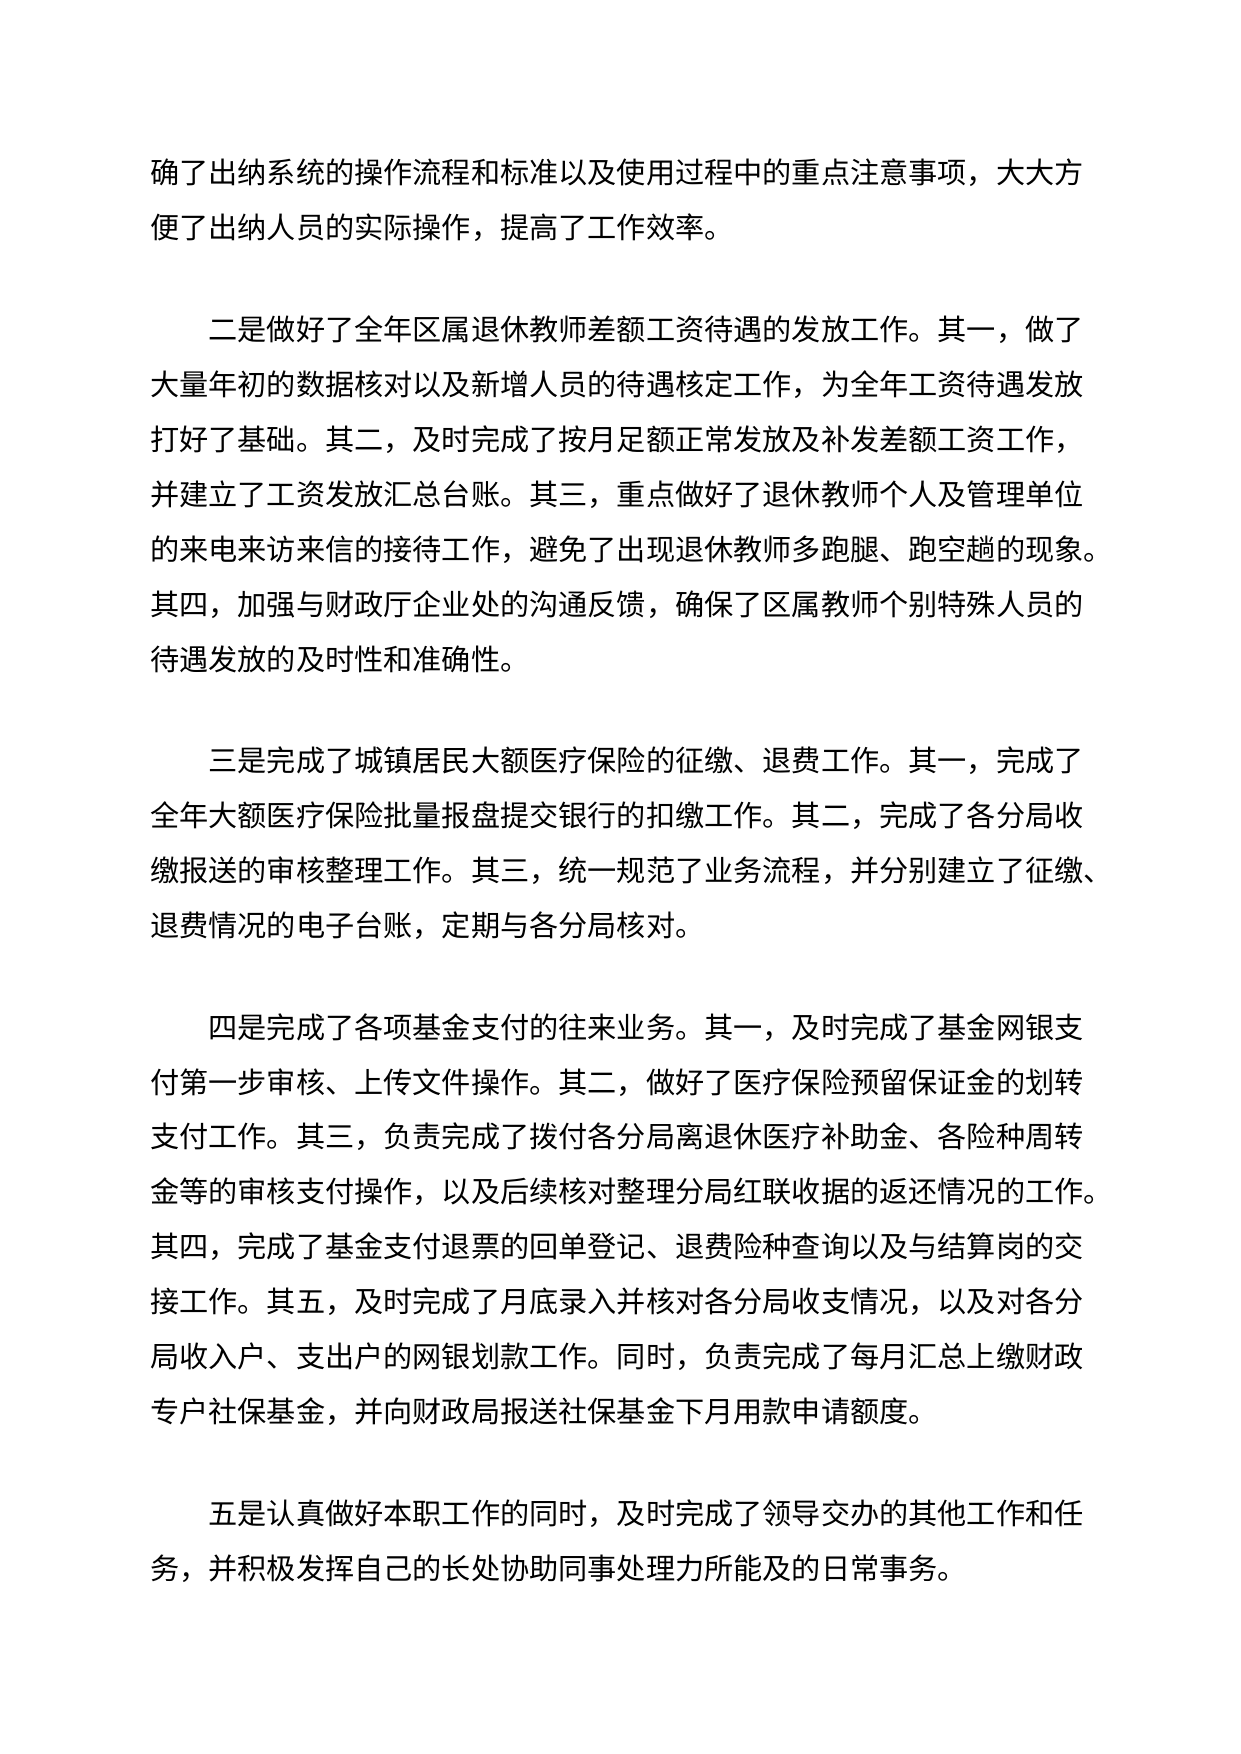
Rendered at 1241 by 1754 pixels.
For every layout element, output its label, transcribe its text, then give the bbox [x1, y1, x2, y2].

text 二是做好了全年区属退休教师差额工资待遇的发放工作。其一，做了大量年初的数据核对以及新增人员的待遇核定工作，为全年工资待遇发放打好了基础。其二，及时完成了按月足额正常发放及补发差额工资工作，并建立了工资发放汇总台账。其三，重点做好了退休教师个人及管理单位的来电来访来信的接待工作，避免了出现退休教师多跑腿、跑空趟的现象。其四，加强与财政厅企业处的沟通反馈，确保了区属教师个别特殊人员的待遇发放的及时性和准确性。 [150, 307, 1090, 678]
text 三是完成了城镇居民大额医疗保险的征缴、退费工作。其一，完成了全年大额医疗保险批量报盘提交银行的扣缴工作。其二，完成了各分局收缴报送的审核整理工作。其三，统一规范了业务流程，并分别建立了征缴、退费情况的电子台账，定期与各分局核对。 [150, 738, 1090, 945]
text 五是认真做好本职工作的同时，及时完成了领导交办的其他工作和任务，并积极发挥自己的长处协助同事处理力所能及的日常事务。 [150, 1490, 1090, 1587]
text 四是完成了各项基金支付的往来业务。其一，及时完成了基金网银支付第一步审核、上传文件操作。其二，做好了医疗保险预留保证金的划转支付工作。其三，负责完成了拨付各分局离退休医疗补助金、各险种周转金等的审核支付操作，以及后续核对整理分局红联收据的返还情况的工作。其四，完成了基金支付退票的回单登记、退费险种查询以及与结算岗的交接工作。其五，及时完成了月底录入并核对各分局收支情况，以及对各分局收入户、支出户的网银划款工作。同时，负责完成了每月汇总上缴财政专户社保基金，并向财政局报送社保基金下月用款申请额度。 [150, 1004, 1090, 1431]
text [150, 150, 1090, 247]
